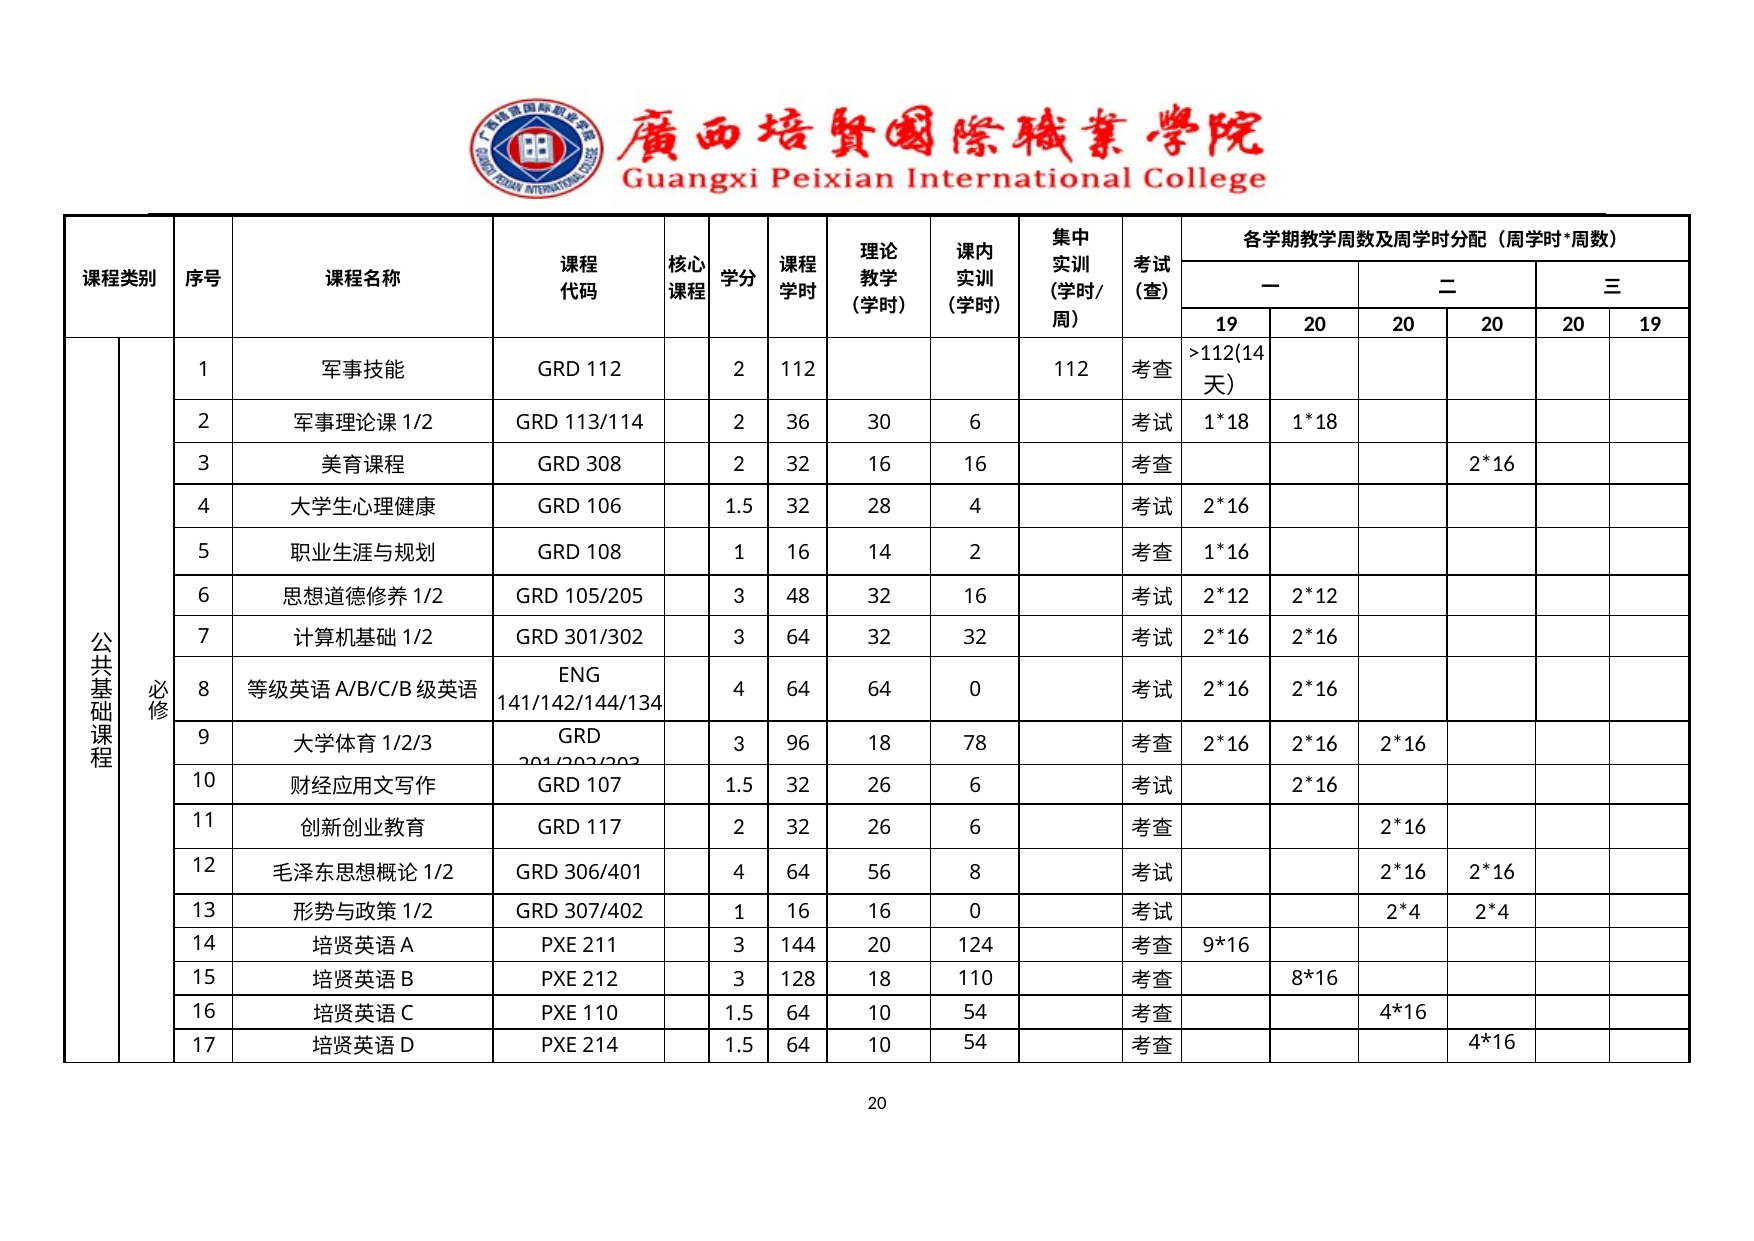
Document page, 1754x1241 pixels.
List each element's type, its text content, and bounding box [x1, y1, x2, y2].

table_cell 14 [175, 928, 232, 961]
table_cell [1448, 400, 1535, 442]
table_cell [665, 443, 708, 483]
table_cell 32 [769, 485, 826, 527]
table_cell [1610, 338, 1688, 399]
table_cell 26 [828, 765, 930, 803]
table_cell 2*16 [1182, 722, 1269, 764]
table_cell [1020, 722, 1122, 764]
table_cell [1536, 962, 1609, 994]
table_cell 26 [828, 805, 930, 847]
table_cell 2*16 [1182, 485, 1269, 527]
table_cell 考查 [1123, 962, 1181, 994]
table_cell [665, 722, 708, 764]
table_cell 培贤英语C [233, 996, 492, 1028]
table_cell [931, 338, 1018, 399]
table_cell [1182, 1030, 1269, 1062]
table_cell [1536, 765, 1609, 803]
table_cell [1359, 765, 1447, 803]
table_cell 16 [931, 443, 1018, 483]
table_cell [665, 962, 708, 994]
table_cell [1271, 996, 1358, 1028]
table_cell 2*16 [1271, 765, 1358, 803]
table_cell [1537, 616, 1609, 656]
table_cell [1359, 928, 1447, 961]
table_cell 考查 [1123, 338, 1181, 399]
table_cell 2*4 [1359, 895, 1447, 927]
table_cell GRD 306/401 [494, 849, 664, 893]
table_cell 16 [828, 895, 930, 927]
table_cell 毛泽东思想概论1/2 [233, 849, 492, 893]
table_cell [1610, 528, 1688, 574]
table_cell 考试 [1123, 765, 1181, 803]
picture [446, 88, 1308, 211]
table_cell [1448, 616, 1535, 656]
table_cell 大学生心理健康 [233, 485, 492, 527]
table_cell [1271, 849, 1358, 893]
table_cell 32 [931, 616, 1018, 656]
table_cell GRD 308 [494, 443, 664, 483]
table_cell [665, 657, 708, 720]
table_cell [1448, 528, 1535, 574]
table_cell 3 [710, 962, 767, 994]
table_header 学分 [710, 217, 767, 337]
table_cell [1536, 722, 1609, 764]
table_cell 考试 [1123, 400, 1181, 442]
table_cell 20 [1271, 309, 1358, 337]
table_cell 等级英语A/B/C/B级英语 [233, 657, 492, 720]
table_cell 2*16 [1448, 443, 1535, 483]
table_cell [1182, 849, 1269, 893]
table_cell 5 [175, 528, 232, 574]
table_cell [1610, 1030, 1688, 1062]
table_cell 16 [828, 443, 930, 483]
table_cell 14 [828, 528, 930, 574]
table_cell GRD 112 [494, 338, 664, 399]
table_cell [1271, 1030, 1358, 1062]
table_cell 2*12 [1182, 576, 1269, 615]
table_cell 计算机基础1/2 [233, 616, 492, 656]
table_cell 2 [710, 805, 767, 847]
table_cell 0 [931, 895, 1018, 927]
table_cell [1359, 400, 1446, 442]
table_cell [1020, 895, 1122, 927]
table_cell [1610, 928, 1688, 961]
table_cell 1*18 [1182, 400, 1269, 442]
table_cell GRD 201/202/203 [494, 722, 664, 764]
table_cell 64 [769, 616, 826, 656]
table_cell 培贤英语B [233, 962, 492, 994]
table_cell 20 [1448, 309, 1535, 337]
table_cell GRD 117 [494, 805, 664, 847]
table_cell [1020, 576, 1122, 615]
table_cell 2*16 [1359, 722, 1447, 764]
table_cell [1359, 962, 1447, 994]
table_cell 财经应用文写作 [233, 765, 492, 803]
table_cell 19 [1610, 309, 1688, 337]
table_cell 16 [769, 895, 826, 927]
table_cell 1*16 [1182, 528, 1269, 574]
table_cell [665, 485, 708, 527]
table_cell 32 [769, 443, 826, 483]
table_cell 2*16 [1359, 849, 1447, 893]
table_header 课程名称 [233, 217, 492, 337]
table_cell 4*16 [1448, 1030, 1535, 1062]
table_cell 2*4 [1448, 895, 1535, 927]
table_cell 二 [1359, 262, 1535, 307]
table_cell 16 [931, 576, 1018, 615]
table_cell 考查 [1123, 443, 1181, 483]
table_cell PXE 214 [494, 1030, 664, 1062]
table_cell 36 [769, 400, 826, 442]
table_cell 2*16 [1271, 657, 1358, 720]
table_cell [1610, 400, 1688, 442]
table_cell 96 [769, 722, 826, 764]
table_cell [1610, 849, 1688, 893]
table_cell 2 [931, 528, 1018, 574]
table_cell [665, 765, 708, 803]
table_cell 3 [710, 722, 767, 764]
table_cell 28 [828, 485, 930, 527]
table_cell 1.5 [710, 1030, 767, 1062]
table_cell [1448, 805, 1535, 847]
table_cell 1*18 [1271, 400, 1358, 442]
table_cell 112 [1020, 338, 1122, 399]
table_cell 64 [769, 657, 826, 720]
table_cell 考试 [1123, 616, 1181, 656]
table_cell 1.5 [710, 485, 767, 527]
table_cell 4*16 [1359, 996, 1447, 1028]
table_cell [1610, 962, 1688, 994]
table_cell [1536, 996, 1609, 1028]
table_cell 2 [710, 400, 767, 442]
table_cell [1610, 996, 1688, 1028]
table_cell [1536, 1030, 1609, 1062]
table_cell [665, 338, 708, 399]
table_cell [665, 528, 708, 574]
table_cell [1610, 443, 1688, 483]
table_cell 112 [769, 338, 826, 399]
table_cell [665, 928, 708, 961]
table_cell [1182, 443, 1269, 483]
table_cell 54 [931, 1030, 1018, 1062]
table_cell 4 [175, 485, 232, 527]
table_cell [665, 895, 708, 927]
table_cell [1610, 722, 1688, 764]
table_cell [1536, 805, 1609, 847]
table_cell [1020, 528, 1122, 574]
table_cell 8 [931, 849, 1018, 893]
table_header 考试 （查） [1123, 217, 1181, 337]
table_cell [1537, 485, 1609, 527]
table_cell 军事理论课1/2 [233, 400, 492, 442]
table_cell 30 [828, 400, 930, 442]
table_cell >112(14天） [1182, 338, 1269, 399]
table_cell 8*16 [1271, 962, 1358, 994]
table_header 课内 实训 （学时） [931, 217, 1018, 337]
table_cell [665, 576, 708, 615]
table_cell 4 [931, 485, 1018, 527]
table_cell 2*16 [1182, 616, 1269, 656]
table_cell 思想道德修养1/2 [233, 576, 492, 615]
table_cell 54 [931, 996, 1018, 1028]
table_cell 144 [769, 928, 826, 961]
table_cell 6 [931, 400, 1018, 442]
table_cell 32 [769, 765, 826, 803]
table_cell [828, 338, 930, 399]
table_cell [665, 805, 708, 847]
table_cell [665, 996, 708, 1028]
table_cell [1537, 657, 1609, 720]
table_cell 9 [175, 722, 232, 764]
table_header 序号 [175, 217, 232, 337]
table_cell 3 [710, 576, 767, 615]
table_cell 大学体育1/2/3 [233, 722, 492, 764]
table_cell 32 [828, 616, 930, 656]
table_cell 18 [828, 722, 930, 764]
table_cell ENG 141/142/144/134 [494, 657, 664, 720]
table_cell 1 [175, 338, 232, 399]
table_cell [1182, 805, 1269, 847]
table_cell 10 [828, 996, 930, 1028]
table_cell 78 [931, 722, 1018, 764]
table_cell [1020, 805, 1122, 847]
table_cell 3 [175, 443, 232, 483]
table_cell [1359, 443, 1446, 483]
table_cell [1020, 485, 1122, 527]
table_cell 9*16 [1182, 928, 1269, 961]
table_header 课程类别 [66, 217, 173, 337]
table_cell [1271, 928, 1358, 961]
table_cell 考试 [1123, 895, 1181, 927]
table_cell [1610, 657, 1688, 720]
table_cell 考查 [1123, 805, 1181, 847]
table_cell 6 [931, 805, 1018, 847]
table_cell GRD 106 [494, 485, 664, 527]
table_cell 一 [1182, 262, 1358, 307]
table_cell 考试 [1123, 849, 1181, 893]
table_cell 11 [175, 805, 232, 847]
table_cell 美育课程 [233, 443, 492, 483]
table_cell [1537, 400, 1609, 442]
table_cell 124 [931, 928, 1018, 961]
table_cell 2*16 [1271, 722, 1358, 764]
table_cell [1020, 996, 1122, 1028]
table_cell 10 [828, 1030, 930, 1062]
table_cell [1537, 338, 1609, 399]
table_cell GRD 113/114 [494, 400, 664, 442]
table_cell 培贤英语D [233, 1030, 492, 1062]
table_cell [1020, 1030, 1122, 1062]
table_cell [1448, 765, 1535, 803]
table_cell 6 [931, 765, 1018, 803]
table_cell [1271, 805, 1358, 847]
table_header 各学期教学周数及周学时分配（周学时*周数） [1182, 217, 1688, 260]
table_cell [1020, 616, 1122, 656]
table_cell 1 [710, 528, 767, 574]
table_cell 6 [175, 576, 232, 615]
table_cell 56 [828, 849, 930, 893]
table_cell 2 [710, 338, 767, 399]
table_cell [1020, 400, 1122, 442]
table_cell 15 [175, 962, 232, 994]
table_cell [1448, 576, 1535, 615]
table_cell GRD 108 [494, 528, 664, 574]
table_cell 32 [769, 805, 826, 847]
table_cell 考查 [1123, 722, 1181, 764]
table_cell 2 [175, 400, 232, 442]
table_cell 2*16 [1182, 657, 1269, 720]
table_cell 1 [710, 895, 767, 927]
table_cell [1271, 443, 1358, 483]
table_cell 64 [769, 849, 826, 893]
table_cell 0 [931, 657, 1018, 720]
table_cell [1020, 962, 1122, 994]
table_cell 2*12 [1271, 576, 1358, 615]
table_cell [1610, 485, 1688, 527]
table_cell 64 [769, 996, 826, 1028]
table_header 课程 学时 [769, 217, 826, 337]
table_header 核心课程 [665, 217, 708, 337]
table_cell [1359, 528, 1446, 574]
table_cell [1536, 895, 1609, 927]
table_cell 考试 [1123, 657, 1181, 720]
table_cell [1359, 1030, 1447, 1062]
table_cell [1537, 443, 1609, 483]
table_cell [1536, 849, 1609, 893]
table_cell [1359, 657, 1446, 720]
table_cell [1020, 765, 1122, 803]
table_cell 2*16 [1359, 805, 1447, 847]
table_header 集中 实训 （学时/周） [1020, 217, 1122, 337]
table_cell [1182, 895, 1269, 927]
table_header 理论 教学 （学时） [828, 217, 930, 337]
table_cell 军事技能 [233, 338, 492, 399]
table_cell 20 [828, 928, 930, 961]
table_cell [1448, 962, 1535, 994]
table_cell [1359, 338, 1446, 399]
table_cell GRD 307/402 [494, 895, 664, 927]
table_cell 1.5 [710, 996, 767, 1028]
table_cell 考查 [1123, 928, 1181, 961]
table_cell 4 [710, 657, 767, 720]
table_cell 3 [710, 616, 767, 656]
table_cell GRD 105/205 [494, 576, 664, 615]
table_cell [665, 616, 708, 656]
table_cell GRD 107 [494, 765, 664, 803]
table_cell GRD 301/302 [494, 616, 664, 656]
table_cell 48 [769, 576, 826, 615]
table_cell 培贤英语A [233, 928, 492, 961]
table_cell [1536, 928, 1609, 961]
table_cell [665, 1030, 708, 1062]
table_cell [1610, 576, 1688, 615]
table_cell [1448, 722, 1535, 764]
table_cell 考查 [1123, 528, 1181, 574]
table_cell [1448, 485, 1535, 527]
table_cell [1271, 338, 1358, 399]
table_cell 三 [1537, 262, 1688, 307]
table_cell 110 [931, 962, 1018, 994]
table_cell 64 [828, 657, 930, 720]
table_cell 20 [1537, 309, 1609, 337]
table_cell PXE 211 [494, 928, 664, 961]
table_cell 3 [710, 928, 767, 961]
table_header 课程 代码 [494, 217, 664, 337]
table_cell [1537, 528, 1609, 574]
table_cell 17 [175, 1030, 232, 1062]
table_cell [1448, 338, 1535, 399]
table_cell [1271, 528, 1358, 574]
table_cell [1020, 657, 1122, 720]
table_cell [1448, 657, 1535, 720]
table_cell [1610, 765, 1688, 803]
table_cell PXE 110 [494, 996, 664, 1028]
table_cell [1182, 962, 1269, 994]
table_cell 考试 [1123, 485, 1181, 527]
table_cell PXE 212 [494, 962, 664, 994]
table_cell [1359, 616, 1446, 656]
table_cell 8 [175, 657, 232, 720]
table_cell 12 [175, 849, 232, 893]
table_cell [1020, 928, 1122, 961]
table_cell 2 [710, 443, 767, 483]
table_cell 2*16 [1448, 849, 1535, 893]
table_cell 公共基础课程 [66, 338, 118, 1062]
table_cell [1359, 576, 1446, 615]
table_cell 64 [769, 1030, 826, 1062]
table_cell [665, 400, 708, 442]
table_cell 1.5 [710, 765, 767, 803]
table_cell 19 [1182, 309, 1269, 337]
table_cell [1020, 849, 1122, 893]
table_cell [1610, 895, 1688, 927]
table_cell 考查 [1123, 996, 1181, 1028]
table_cell 形势与政策1/2 [233, 895, 492, 927]
table_cell [1610, 616, 1688, 656]
table_cell [1271, 485, 1358, 527]
table_cell [1448, 928, 1535, 961]
table_cell 128 [769, 962, 826, 994]
table_cell 20 [1359, 309, 1446, 337]
table_cell [1182, 996, 1269, 1028]
table_cell 必修 [120, 338, 173, 1062]
table_cell 7 [175, 616, 232, 656]
table_cell [1020, 443, 1122, 483]
table_cell [1537, 576, 1609, 615]
table_cell 创新创业教育 [233, 805, 492, 847]
table_cell [1610, 805, 1688, 847]
table_cell 考查 [1123, 1030, 1181, 1062]
table_cell [1182, 765, 1269, 803]
table_cell 职业生涯与规划 [233, 528, 492, 574]
table_cell [1359, 485, 1446, 527]
table_cell [1271, 895, 1358, 927]
table_cell 16 [769, 528, 826, 574]
table_cell 2*16 [1271, 616, 1358, 656]
table_cell 32 [828, 576, 930, 615]
table_cell 13 [175, 895, 232, 927]
table_cell 18 [828, 962, 930, 994]
table_cell 16 [175, 996, 232, 1028]
table_cell 4 [710, 849, 767, 893]
table_cell [665, 849, 708, 893]
table_cell [1448, 996, 1535, 1028]
table_cell 考试 [1123, 576, 1181, 615]
table_cell 10 [175, 765, 232, 803]
